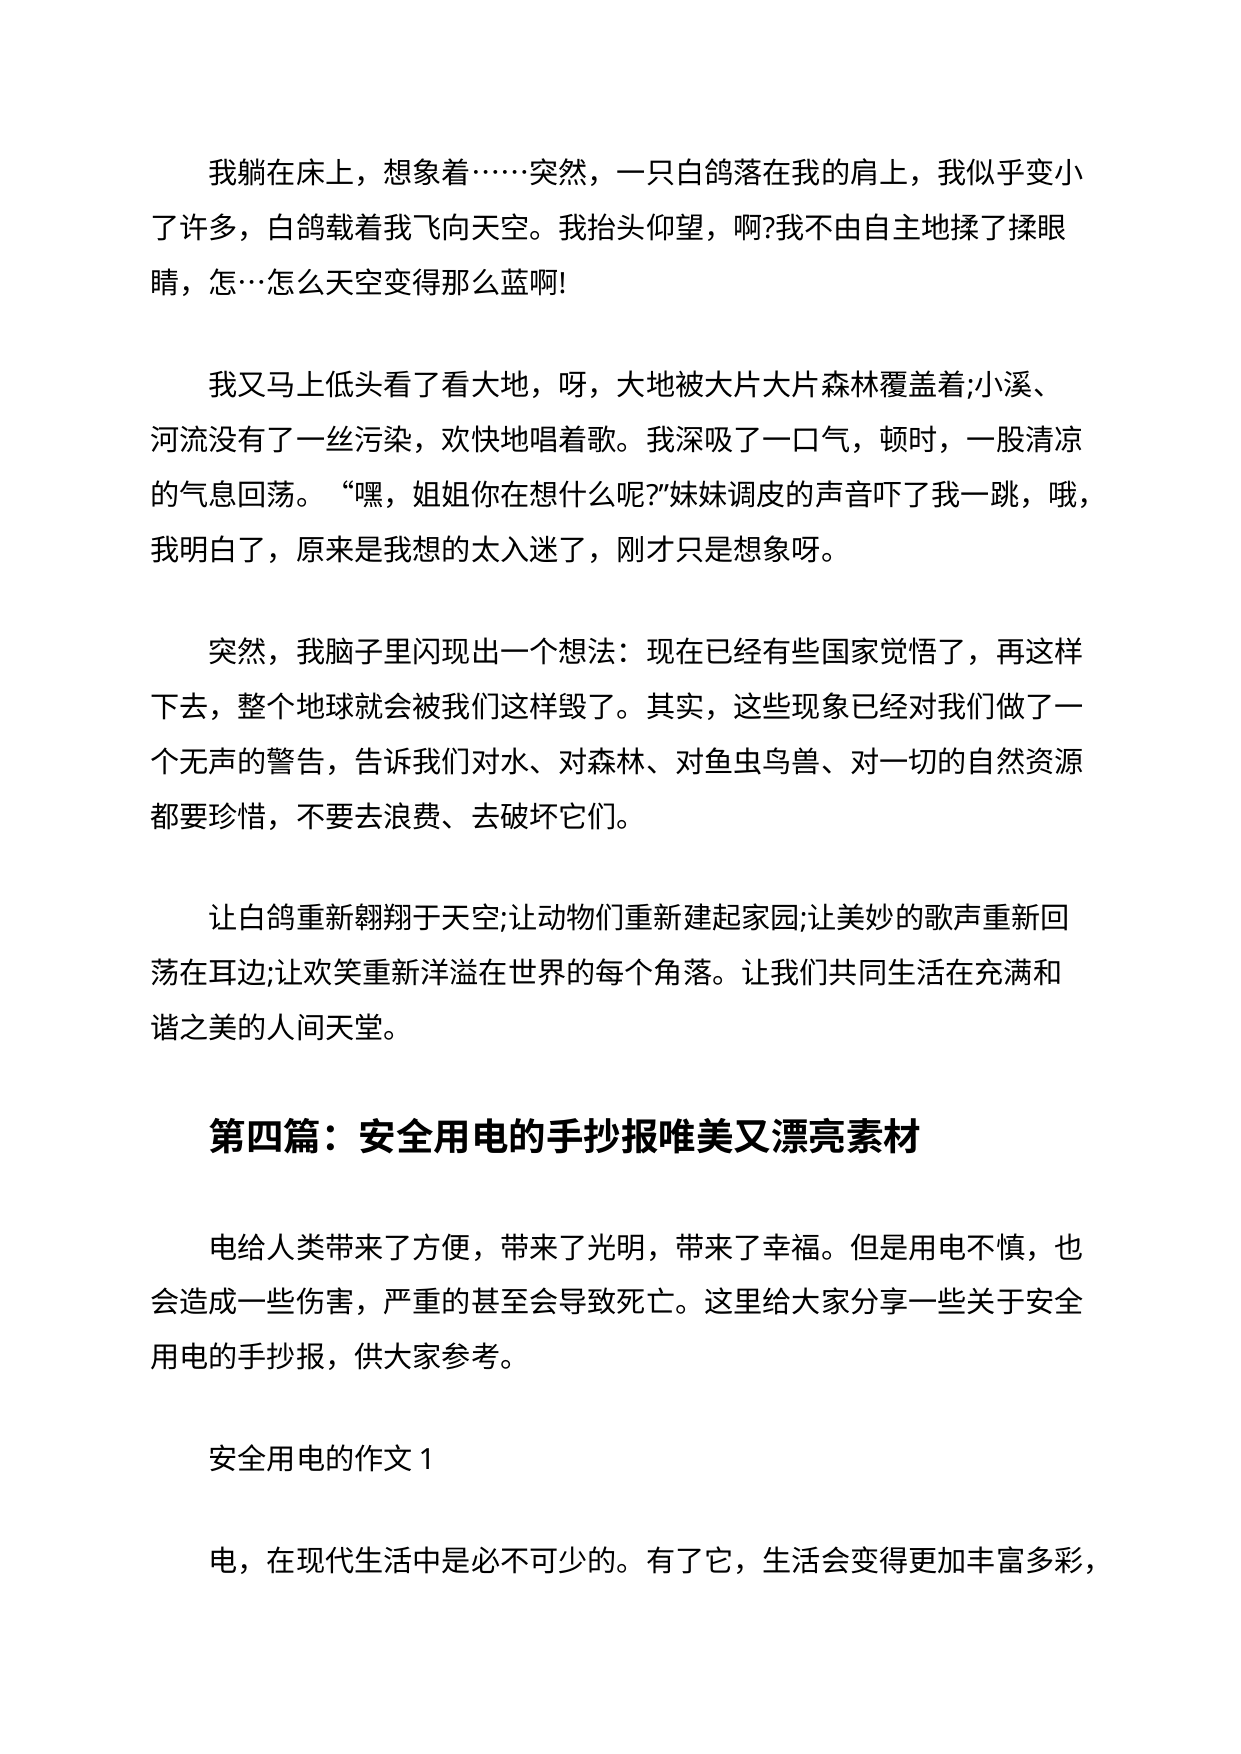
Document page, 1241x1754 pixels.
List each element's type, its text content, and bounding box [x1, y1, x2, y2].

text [150, 1538, 1090, 1580]
text 突然，我脑子里闪现出一个想法：现在已经有些国家觉悟了，再这样下去，整个地球就会被我们这样毁了。其实，这些现象已经对我们做了一个无声的警告，告诉我们对水、对森林、对鱼虫鸟兽、对一切的自然资源都要珍惜，不要去浪费、去破坏它们。 [150, 628, 1090, 836]
text 安全用电的作文1 [150, 1436, 1090, 1478]
text 让白鸽重新翱翔于天空;让动物们重新建起家园;让美妙的歌声重新回荡在耳边;让欢笑重新洋溢在世界的每个角落。让我们共同生活在充满和谐之美的人间天堂。 [150, 895, 1090, 1047]
text 我又马上低头看了看大地，呀，大地被大片大片森林覆盖着;小溪、河流没有了一丝污染，欢快地唱着歌。我深吸了一口气，顿时，一股清凉的气息回荡。“嘿，姐姐你在想什么呢?”妹妹调皮的声音吓了我一跳，哦，我明白了，原来是我想的太入迷了，刚才只是想象呀。 [150, 362, 1090, 569]
text 电给人类带来了方便，带来了光明，带来了幸福。但是用电不慎，也会造成一些伤害，严重的甚至会导致死亡。这里给大家分享一些关于安全用电的手抄报，供大家参考。 [150, 1224, 1090, 1376]
text 第四篇：安全用电的手抄报唯美又漂亮素材 [150, 1107, 1090, 1161]
text 我躺在床上，想象着……突然，一只白鸽落在我的肩上，我似乎变小了许多，白鸽载着我飞向天空。我抬头仰望，啊?我不由自主地揉了揉眼睛，怎…怎么天空变得那么蓝啊! [150, 150, 1090, 302]
